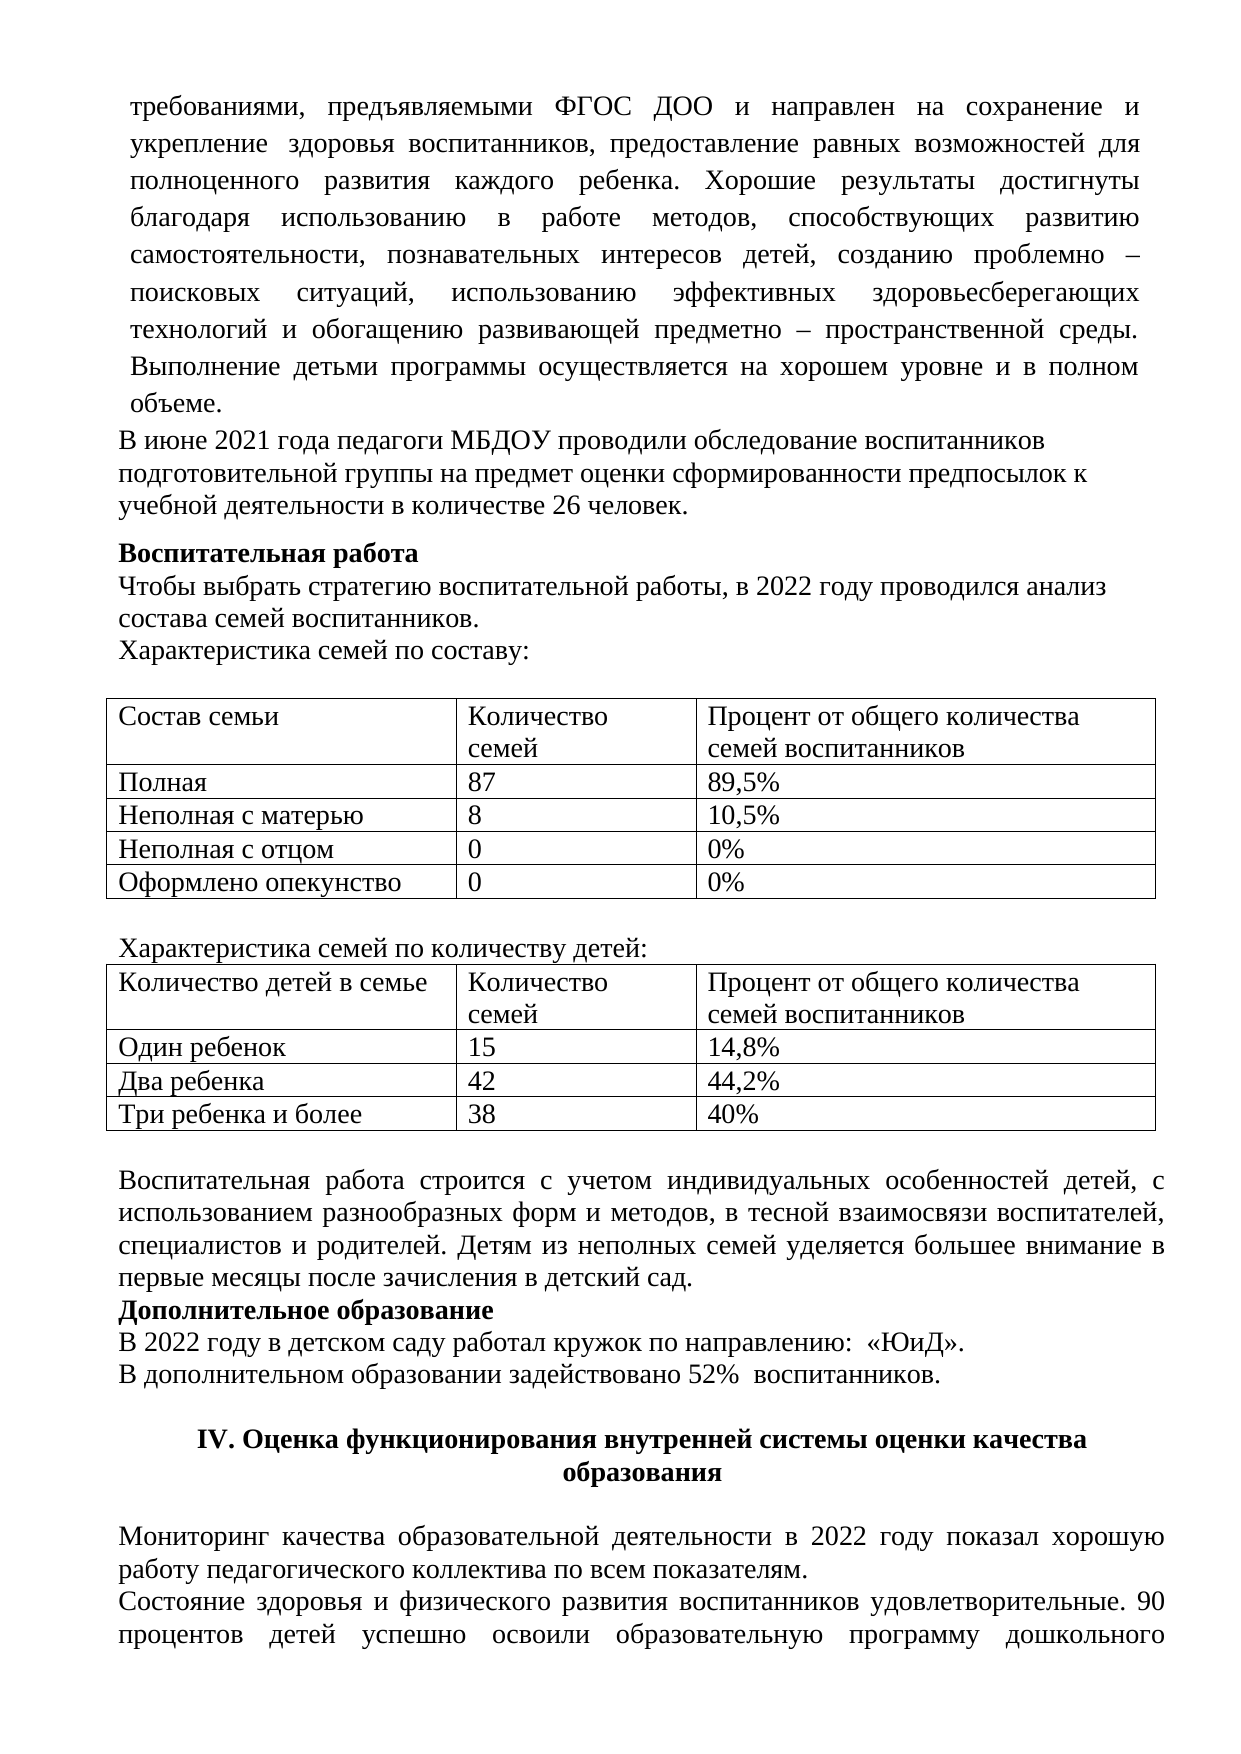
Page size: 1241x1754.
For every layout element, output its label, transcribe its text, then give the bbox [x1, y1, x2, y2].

table_cell 0% [697, 832, 1155, 864]
text В июне 2021 года педагоги МБДОУ проводили обследование воспитанников подготовительной группы на предмет оценки сформированности предпосылок к учебной деятельности в количестве 26 человек. [118, 423, 1167, 521]
table_header Состав семьи [107, 699, 456, 764]
table_cell 0% [697, 865, 1155, 898]
table_cell Оформлено опекунство [107, 865, 456, 898]
table_header Количество детей в семье [107, 965, 456, 1029]
table_cell 42 [457, 1064, 696, 1096]
text В дополнительном образовании задействовано 52% воспитанников. [118, 1357, 1167, 1390]
table_cell Три ребенка и более [107, 1097, 456, 1130]
table_cell Полная [107, 765, 456, 797]
text Чтобы выбрать стратегию воспитательной работы, в 2022 году проводился анализ состава семей воспитанников. [118, 568, 1167, 633]
table_header Процент от общего количества семей воспитанников [697, 965, 1155, 1029]
table_cell Неполная с отцом [107, 832, 456, 864]
table_cell 87 [457, 765, 696, 797]
table_cell Два ребенка [107, 1064, 456, 1096]
table_cell Один ребенок [107, 1030, 456, 1063]
table_cell 14,8% [697, 1030, 1155, 1063]
table_cell 10,5% [697, 799, 1155, 831]
text Воспитательная работа строится с учетом индивидуальных особенностей детей, с использованием разнообразных форм и методов, в тесной взаимосвязи воспитателей, специалистов и родителей. Детям из неполных семей уделяется большее внимание в первые месяцы после зачисления в детский сад. [118, 1163, 1167, 1293]
text Характеристика семей по количеству детей: [118, 931, 1167, 963]
text Мониторинг качества образовательной деятельности в 2022 году показал хорошую работу педагогического коллектива по всем показателям. [118, 1519, 1167, 1584]
table_cell 40% [697, 1097, 1155, 1130]
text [118, 1584, 1167, 1649]
table_header Количество семей [457, 699, 696, 764]
table_cell 38 [457, 1097, 696, 1130]
text В 2022 году в детском саду работал кружок по направлению: «ЮиД». [118, 1325, 1167, 1357]
table_cell 8 [457, 799, 696, 831]
text Характеристика семей по составу: [118, 633, 1167, 666]
table_cell Неполная с матерью [107, 799, 456, 831]
table_cell 0 [457, 865, 696, 898]
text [130, 89, 1140, 418]
text Воспитательная работа [118, 536, 1167, 568]
text IV. Оценка функционирования внутренней системы оценки качества образования [118, 1422, 1167, 1487]
table_cell 0 [457, 832, 696, 864]
table_cell 89,5% [697, 765, 1155, 797]
text Дополнительное образование [118, 1293, 1167, 1325]
table_header Процент от общего количества семей воспитанников [697, 699, 1155, 764]
table_cell 15 [457, 1030, 696, 1063]
table_cell 44,2% [697, 1064, 1155, 1096]
table_header Количество семей [457, 965, 696, 1029]
